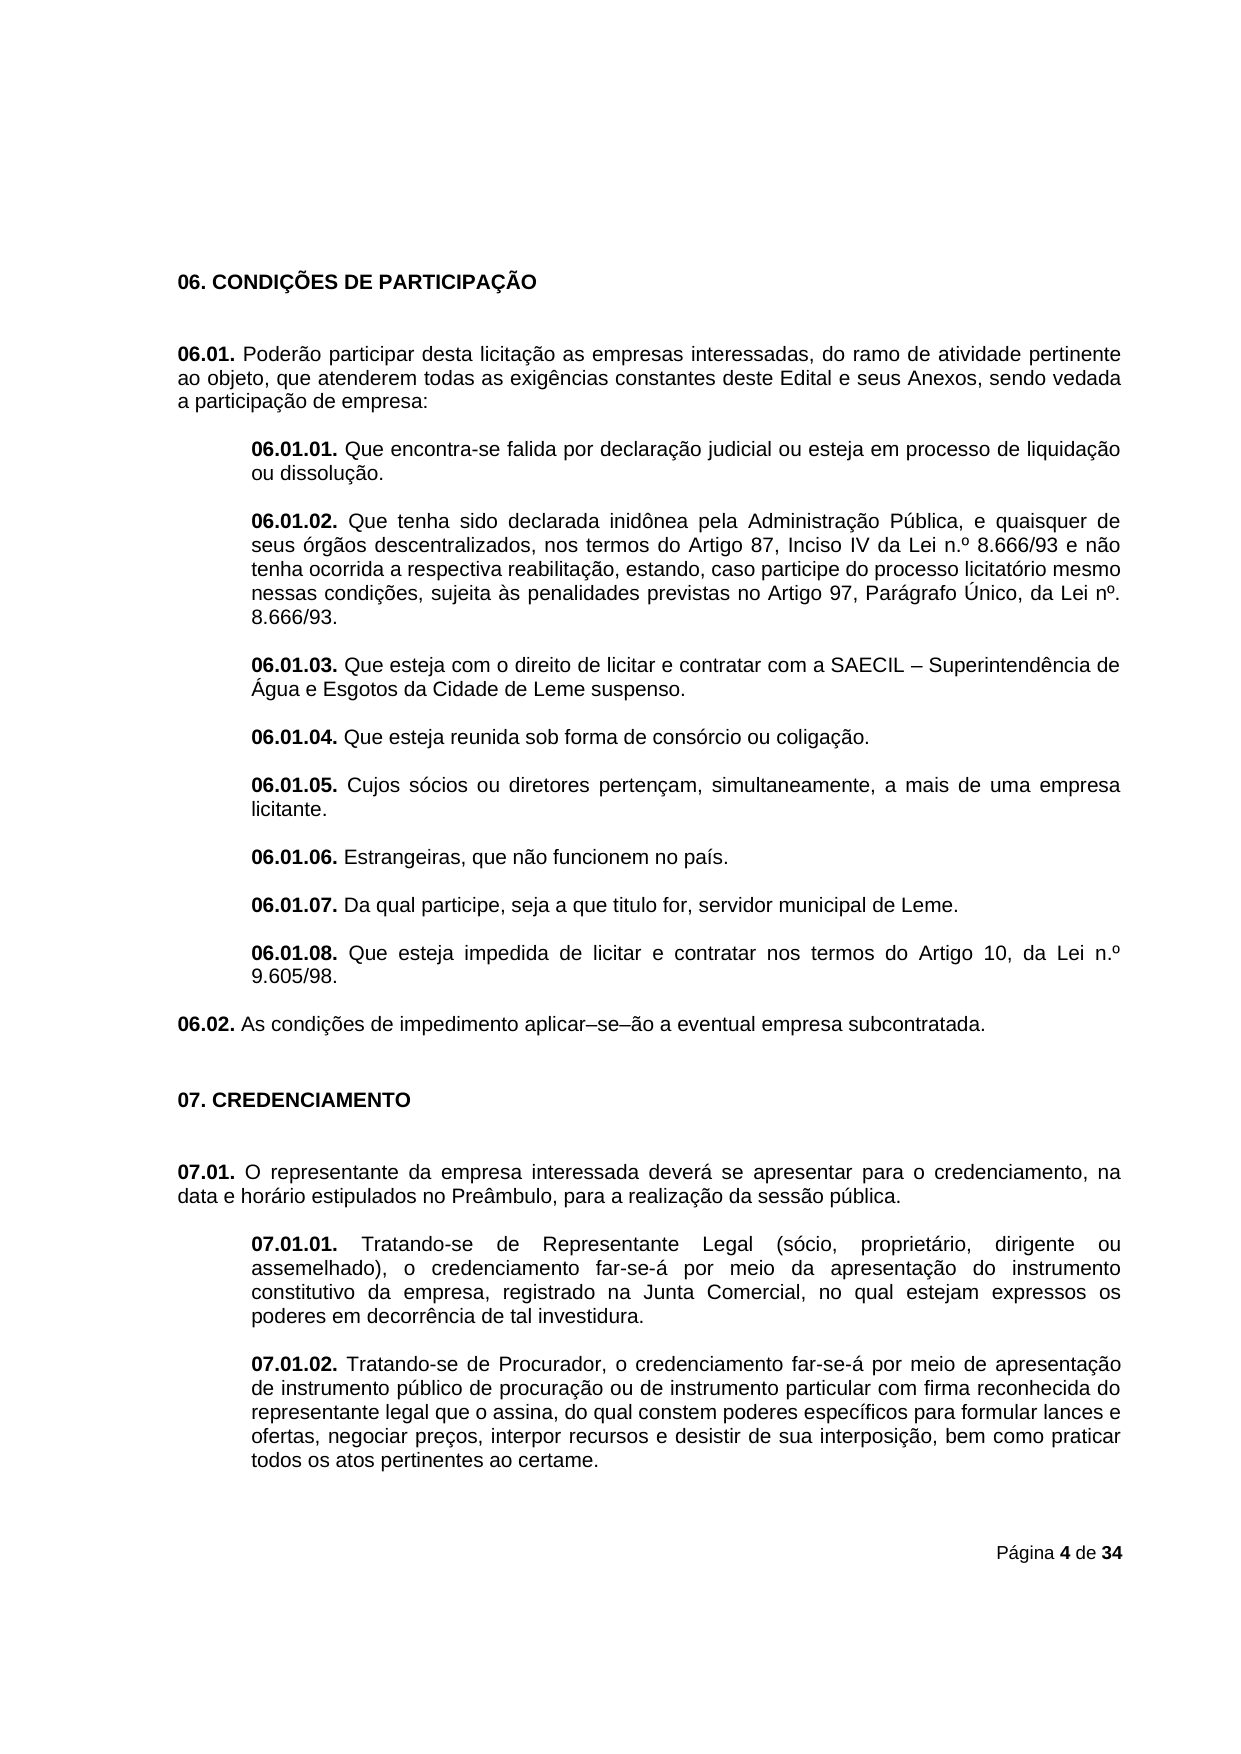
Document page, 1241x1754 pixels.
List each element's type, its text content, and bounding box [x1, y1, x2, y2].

text 06.01.07. Da qual participe, seja a que titulo for, servidor municipal de Leme. [251, 892, 1122, 916]
text 06.01.06. Estrangeiras, que não funcionem no país. [177, 844, 1122, 868]
text 06.01.08. Que esteja impedida de licitar e contratar nos termos do Artigo 10, da Lei n.º 9.605/98. [251, 940, 1122, 988]
text 06.01. Poderão participar desta licitação as empresas interessadas, do ramo de atividade pertinente ao objeto, que atenderem todas as exigências constantes deste Edital e seus Anexos, sendo vedada a participação de empresa: [177, 341, 1122, 413]
text 07. CREDENCIAMENTO [177, 1088, 1122, 1112]
text 07.01.02. Tratando-se de Procurador, o credenciamento far-se-á por meio de apresentação de instrumento público de procuração ou de instrumento particular com firma reconhecida do representante legal que o assina, do qual constem poderes específicos para formular lances e ofertas, negociar preços, interpor recursos e desistir de sua interposição, bem como praticar todos os atos pertinentes ao certame. [251, 1352, 1122, 1471]
text 06.01.03. Que esteja com o direito de licitar e contratar com a SAECIL – Superintendência de Água e Esgotos da Cidade de Leme suspenso. [251, 653, 1122, 701]
text 06.01.05. Cujos sócios ou diretores pertençam, simultaneamente, a mais de uma empresa licitante. [251, 773, 1122, 821]
text 06.02. As condições de impedimento aplicar–se–ão a eventual empresa subcontratada. [177, 1012, 1122, 1036]
text 07.01.01. Tratando-se de Representante Legal (sócio, proprietário, dirigente ou assemelhado), o credenciamento far-se-á por meio da apresentação do instrumento constitutivo da empresa, registrado na Junta Comercial, no qual estejam expressos os poderes em decorrência de tal investidura. [251, 1232, 1122, 1328]
text 06.01.01. Que encontra-se falida por declaração judicial ou esteja em processo de liquidação ou dissolução. [251, 437, 1122, 485]
text 07.01. O representante da empresa interessada deverá se apresentar para o credenciamento, na data e horário estipulados no Preâmbulo, para a realização da sessão pública. [177, 1160, 1122, 1208]
text 06.01.04. Que esteja reunida sob forma de consórcio ou coligação. [177, 725, 1122, 749]
text 06. CONDIÇÕES DE PARTICIPAÇÃO [177, 269, 1122, 293]
text 06.01.02. Que tenha sido declarada inidônea pela Administração Pública, e quaisquer de seus órgãos descentralizados, nos termos do Artigo 87, Inciso IV da Lei n.º 8.666/93 e não tenha ocorrida a respectiva reabilitação, estando, caso participe do processo licitatório mesmo nessas condições, sujeita às penalidades previstas no Artigo 97, Parágrafo Único, da Lei nº. 8.666/93. [251, 509, 1122, 629]
